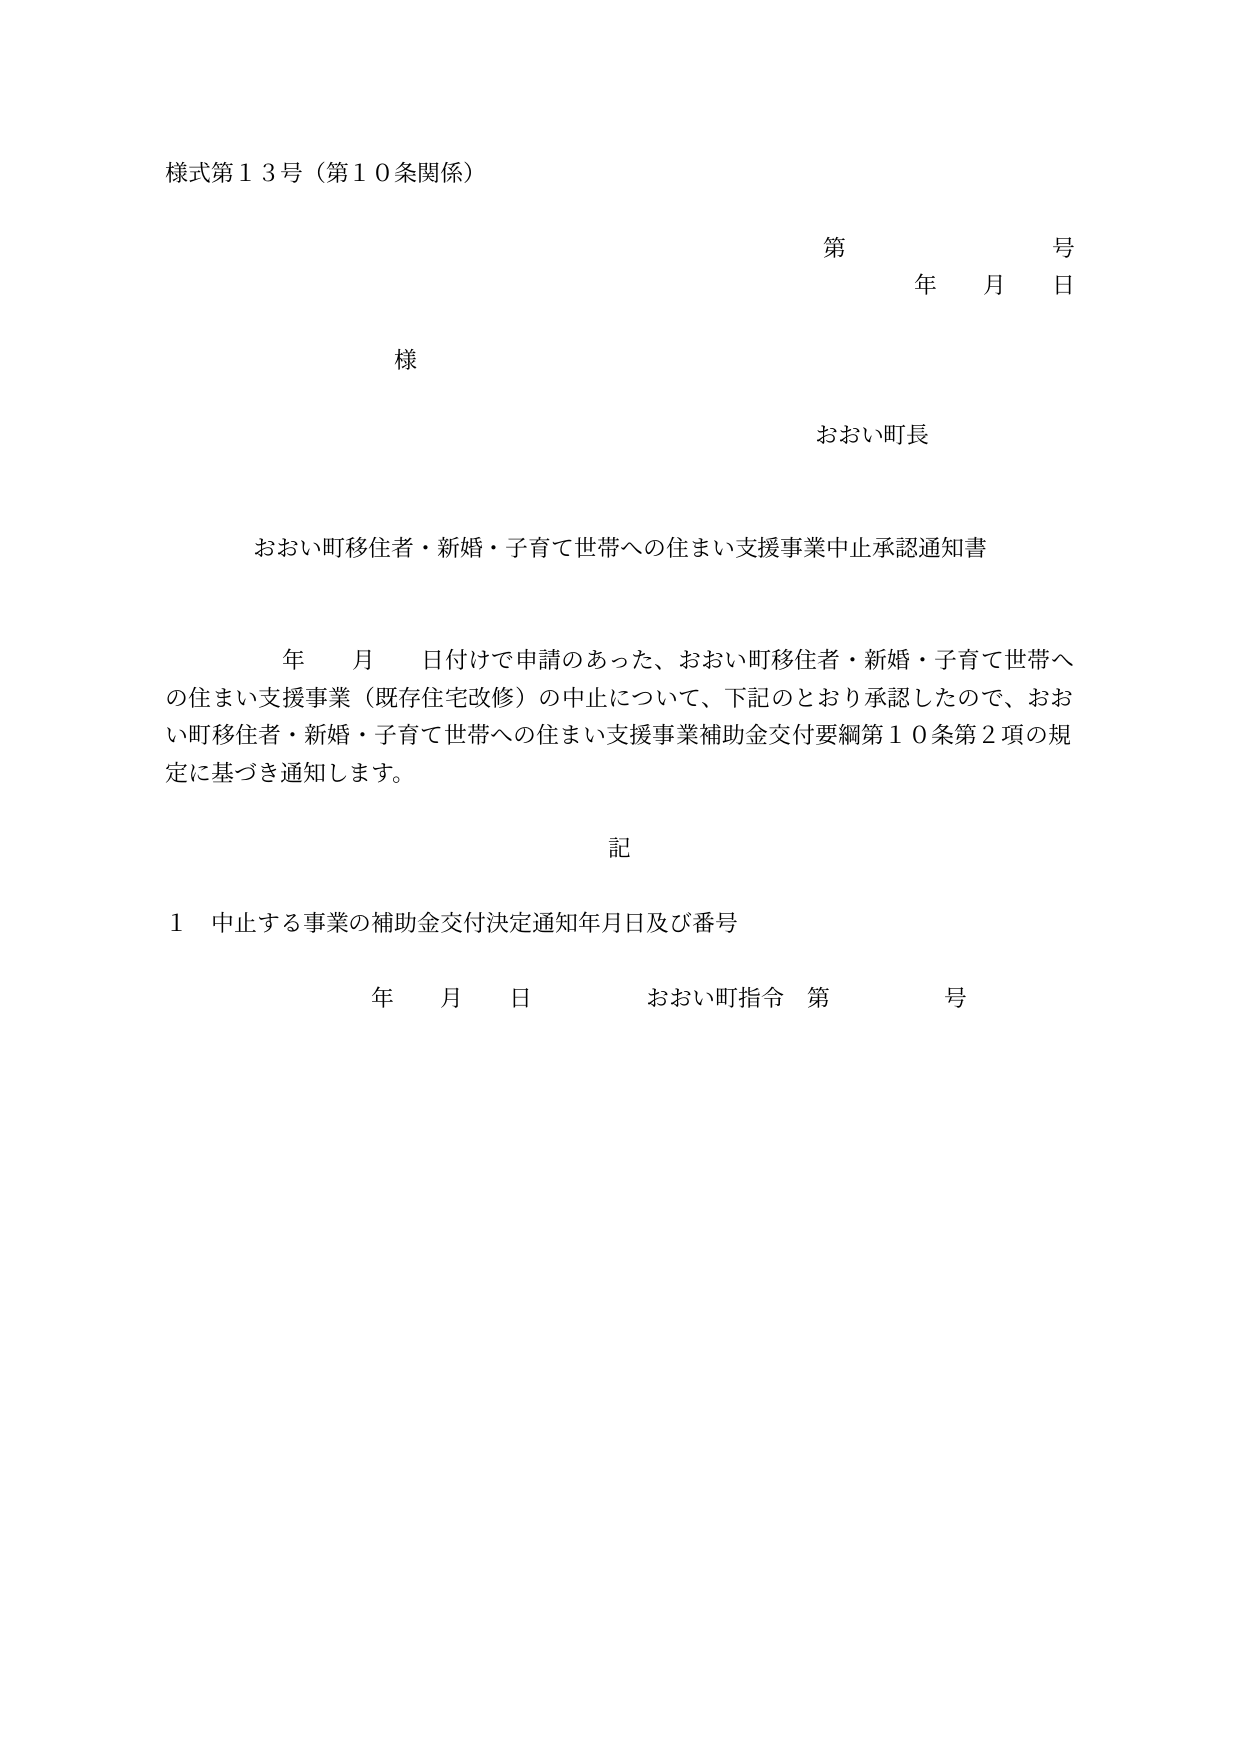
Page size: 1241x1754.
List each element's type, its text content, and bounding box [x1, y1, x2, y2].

text 年 月 日 おおい町指令 第 号 [165, 977, 1075, 1015]
text 年 月 日付けで申請のあった、おおい町移住者・新婚・子育て世帯への住まい支援事業（既存住宅改修）の中止について、下記のとおり承認したので、おおい町移住者・新婚・子育て世帯への住まい支援事業補助金交付要綱第１０条第２項の規定に基づき通知します。 [165, 640, 1075, 790]
text 様式第１３号（第１０条関係） [165, 152, 1075, 190]
subtitle 記 [165, 827, 1075, 865]
text 年 月 日 [165, 265, 1075, 302]
text １ 中止する事業の補助金交付決定通知年月日及び番号 [165, 902, 1075, 940]
text おおい町長 [165, 415, 1075, 452]
text 様 [165, 340, 1075, 377]
text 第 号 [165, 227, 1075, 265]
text おおい町移住者・新婚・子育て世帯への住まい支援事業中止承認通知書 [165, 527, 1075, 565]
